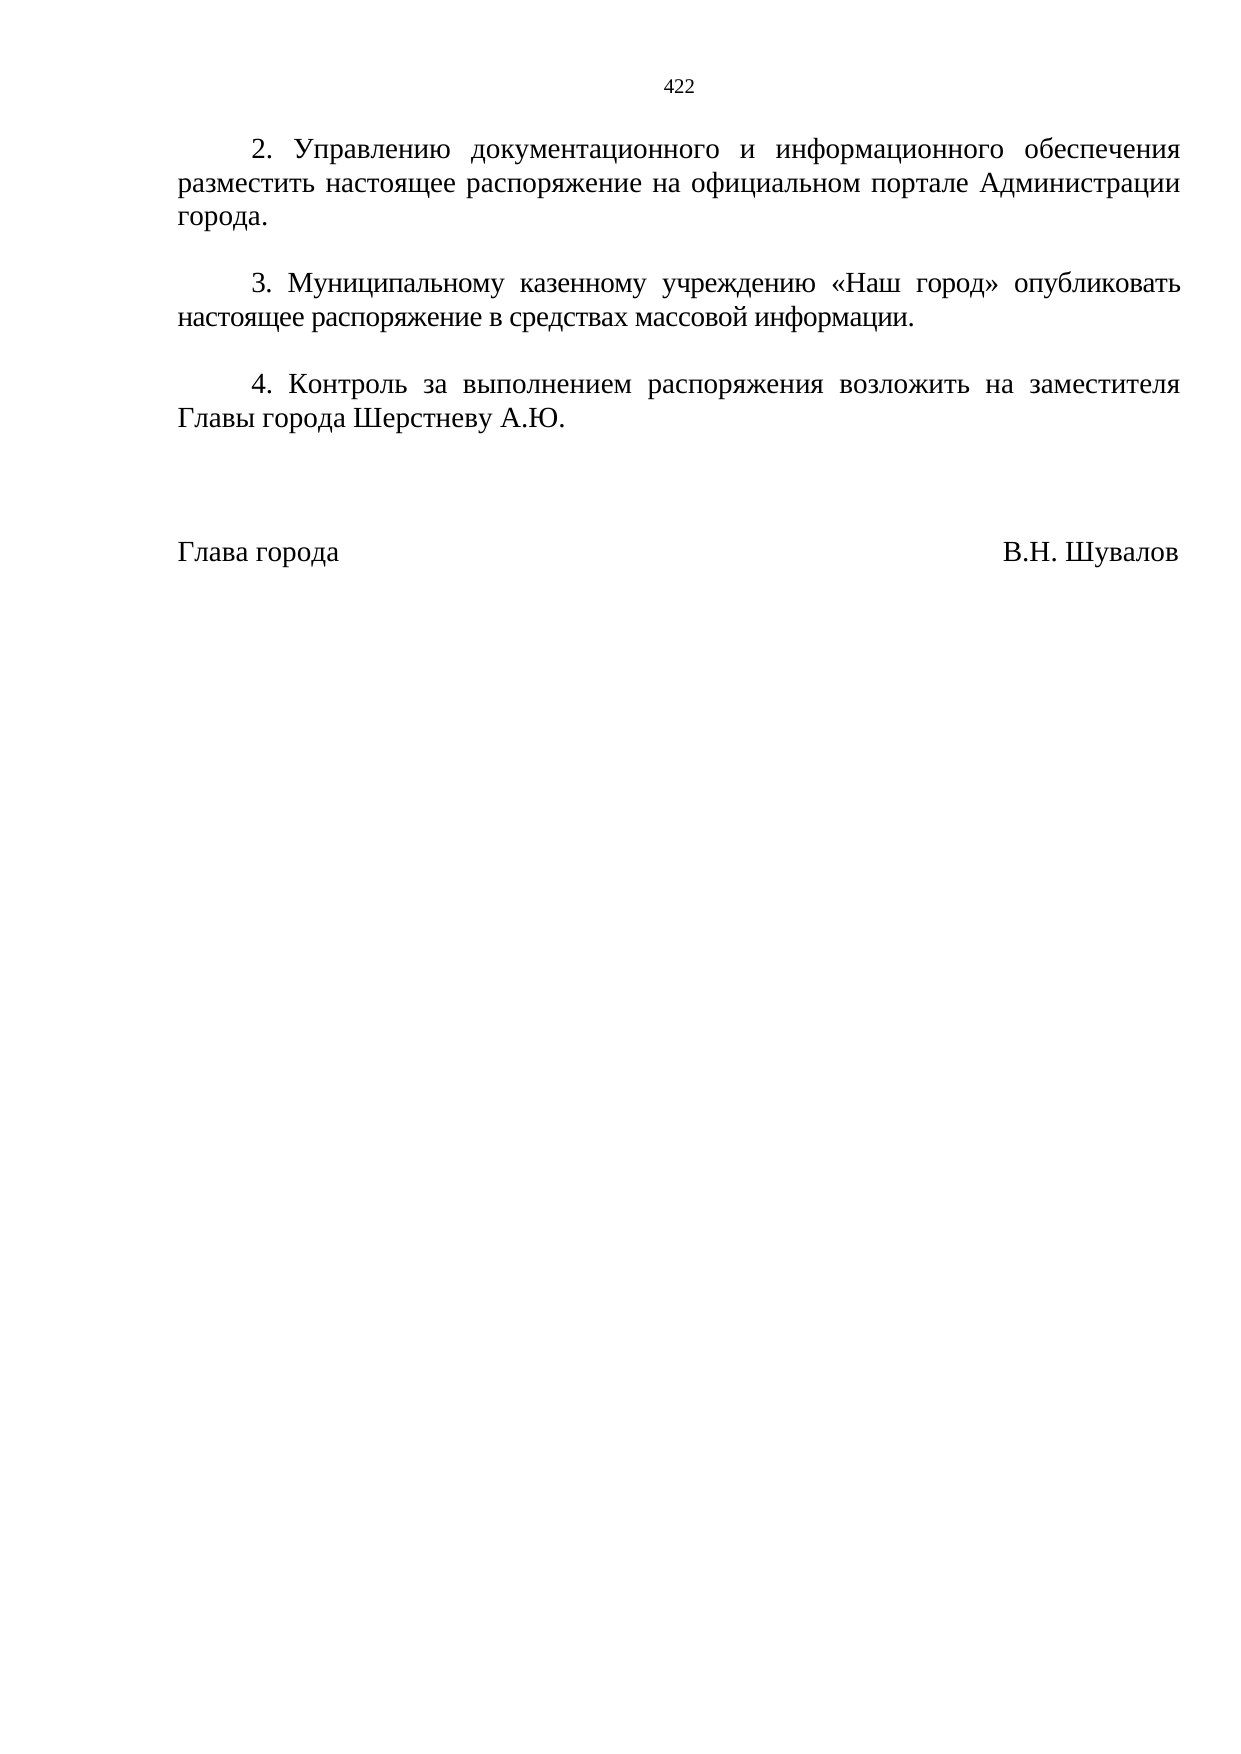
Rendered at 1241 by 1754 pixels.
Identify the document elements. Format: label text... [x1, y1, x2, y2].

text 3. Муниципальному казенному учреждению «Наш город» опубликовать настоящее распоряжение в средствах массовой информации. [177, 266, 1181, 333]
text 4. Контроль за выполнением распоряжения возложить на заместителя Главы города Шерстневу А.Ю. [177, 366, 1181, 433]
text 2. Управлению документационного и информационного обеспечения разместить настоящее распоряжение на официальном портале Администрации города. [177, 131, 1181, 232]
text Глава города В.Н. Шувалов [177, 534, 1181, 567]
